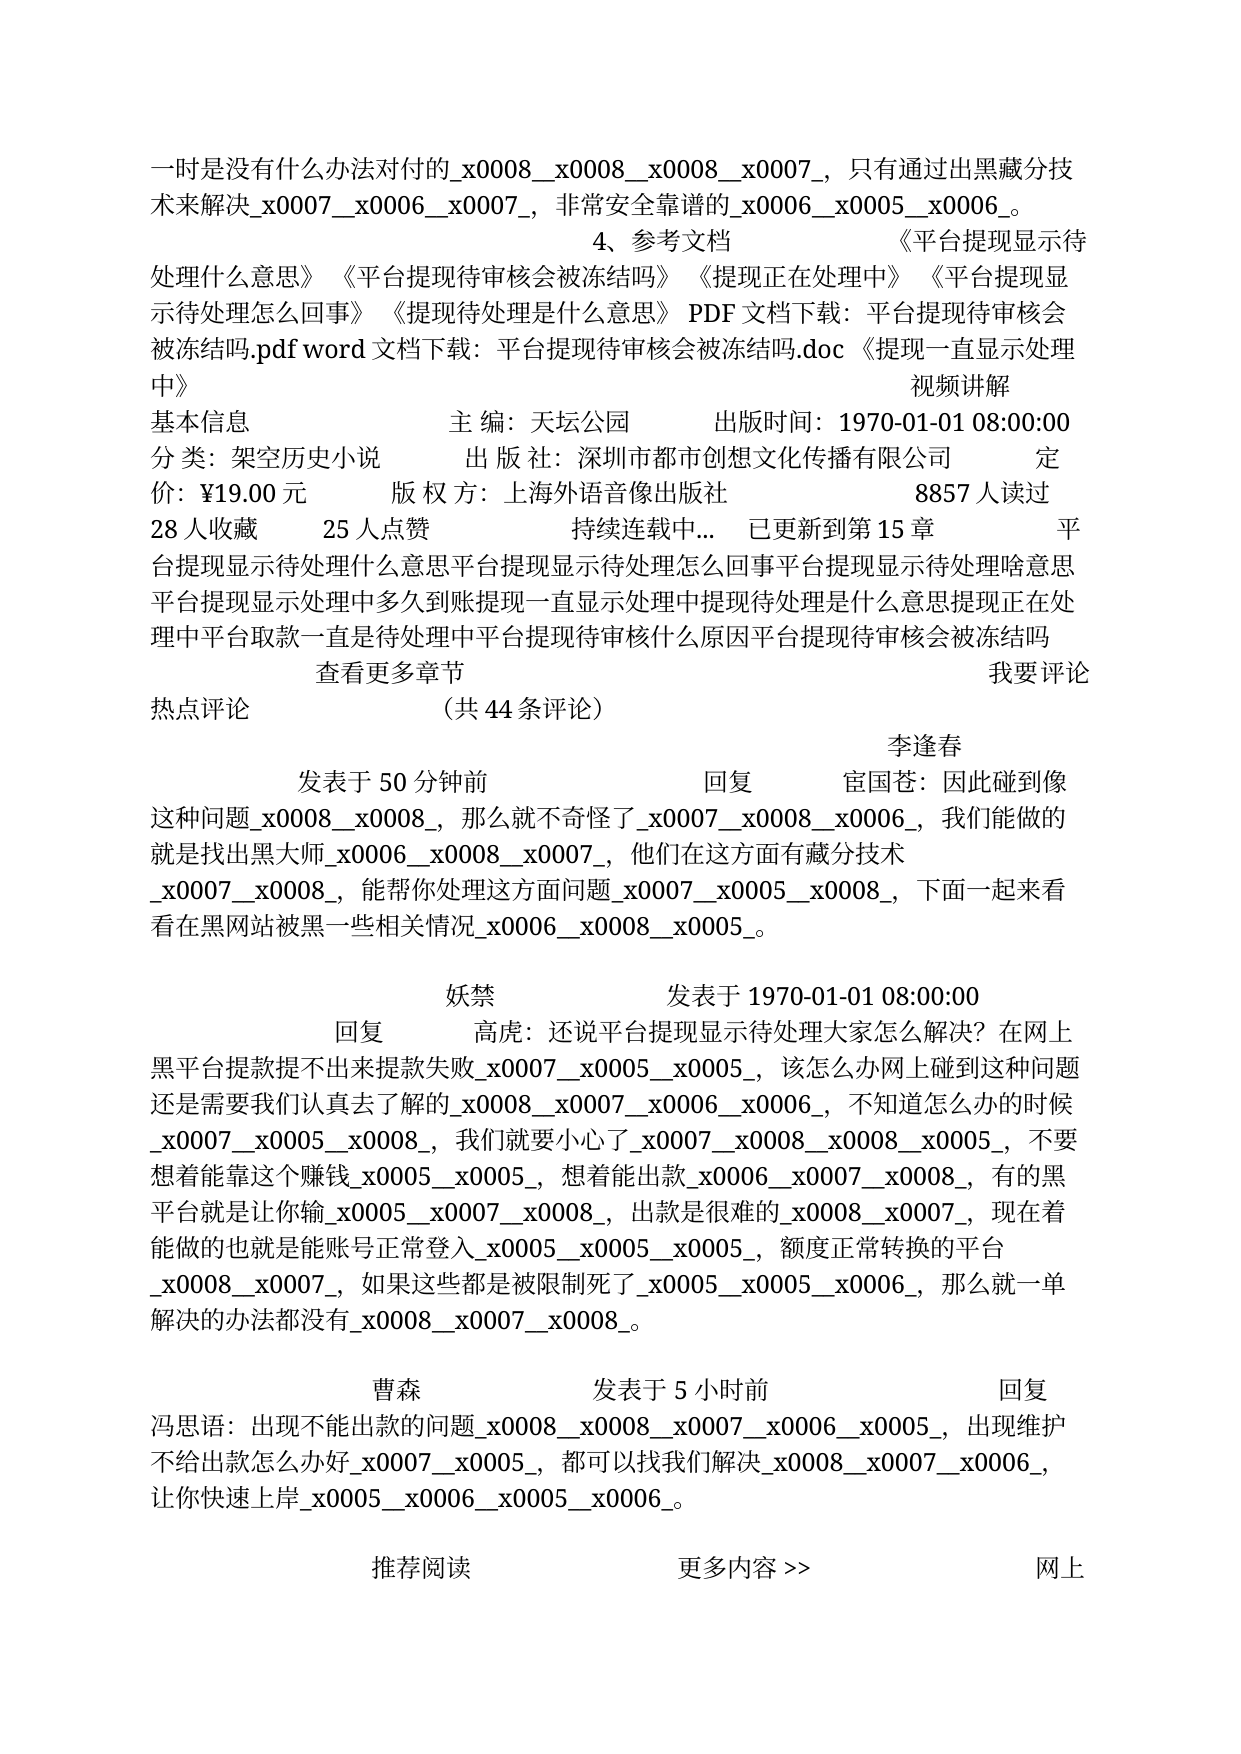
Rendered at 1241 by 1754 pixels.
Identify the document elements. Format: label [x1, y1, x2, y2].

text [150, 150, 1090, 1585]
